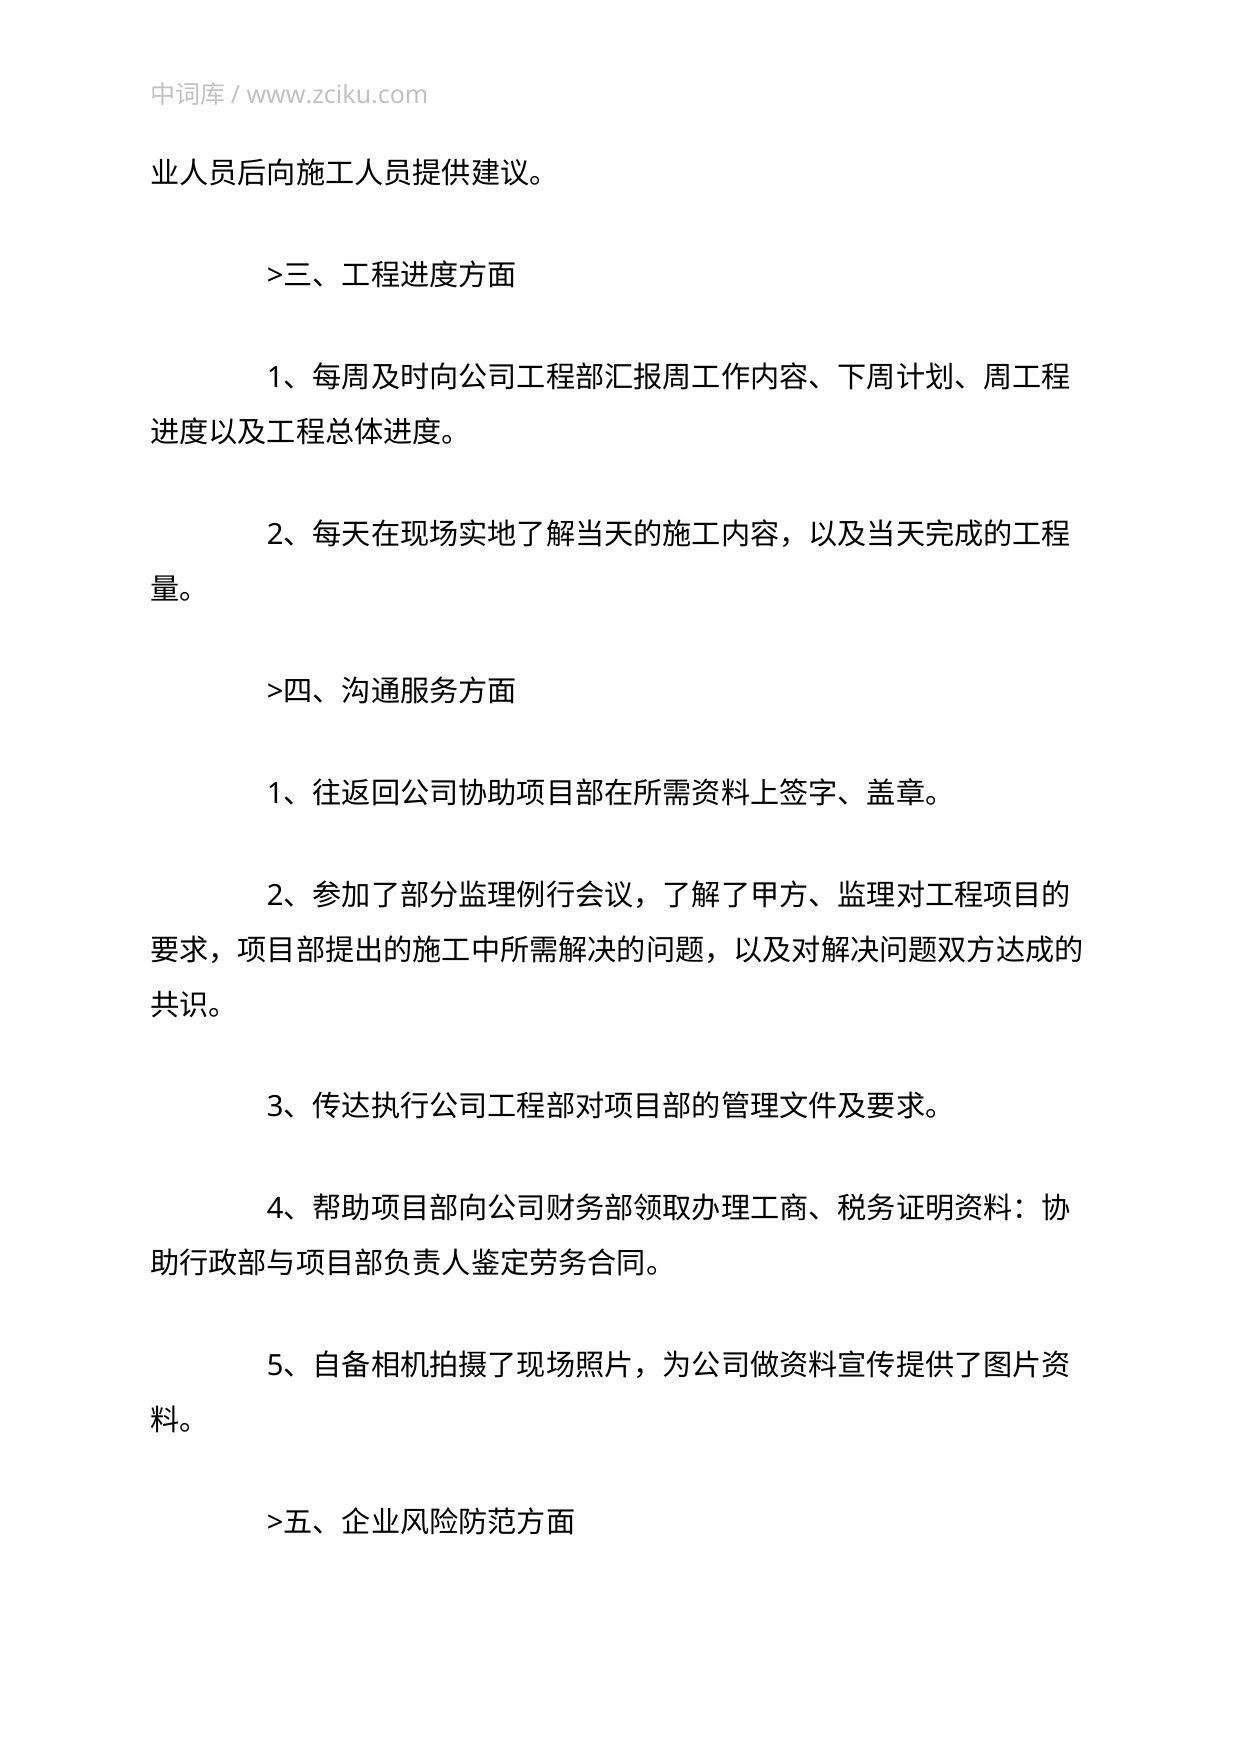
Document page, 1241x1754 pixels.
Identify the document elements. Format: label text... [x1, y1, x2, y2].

text 1、每周及时向公司工程部汇报周工作内容、下周计划、周工程进度以及工程总体进度。 [150, 354, 1090, 451]
text >四、沟通服务方面 [150, 667, 1090, 710]
text 2、每天在现场实地了解当天的施工内容，以及当天完成的工程量。 [150, 511, 1090, 608]
text >五、企业风险防范方面 [150, 1498, 1090, 1541]
text 2、参加了部分监理例行会议，了解了甲方、监理对工程项目的要求，项目部提出的施工中所需解决的问题，以及对解决问题双方达成的共识。 [150, 871, 1090, 1023]
text 4、帮助项目部向公司财务部领取办理工商、税务证明资料：协助行政部与项目部负责人鉴定劳务合同。 [150, 1185, 1090, 1282]
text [150, 150, 1090, 192]
text >三、工程进度方面 [150, 252, 1090, 294]
text 5、自备相机拍摄了现场照片，为公司做资料宣传提供了图片资料。 [150, 1342, 1090, 1439]
text 1、往返回公司协助项目部在所需资料上签字、盖章。 [150, 769, 1090, 812]
text 3、传达执行公司工程部对项目部的管理文件及要求。 [150, 1083, 1090, 1125]
